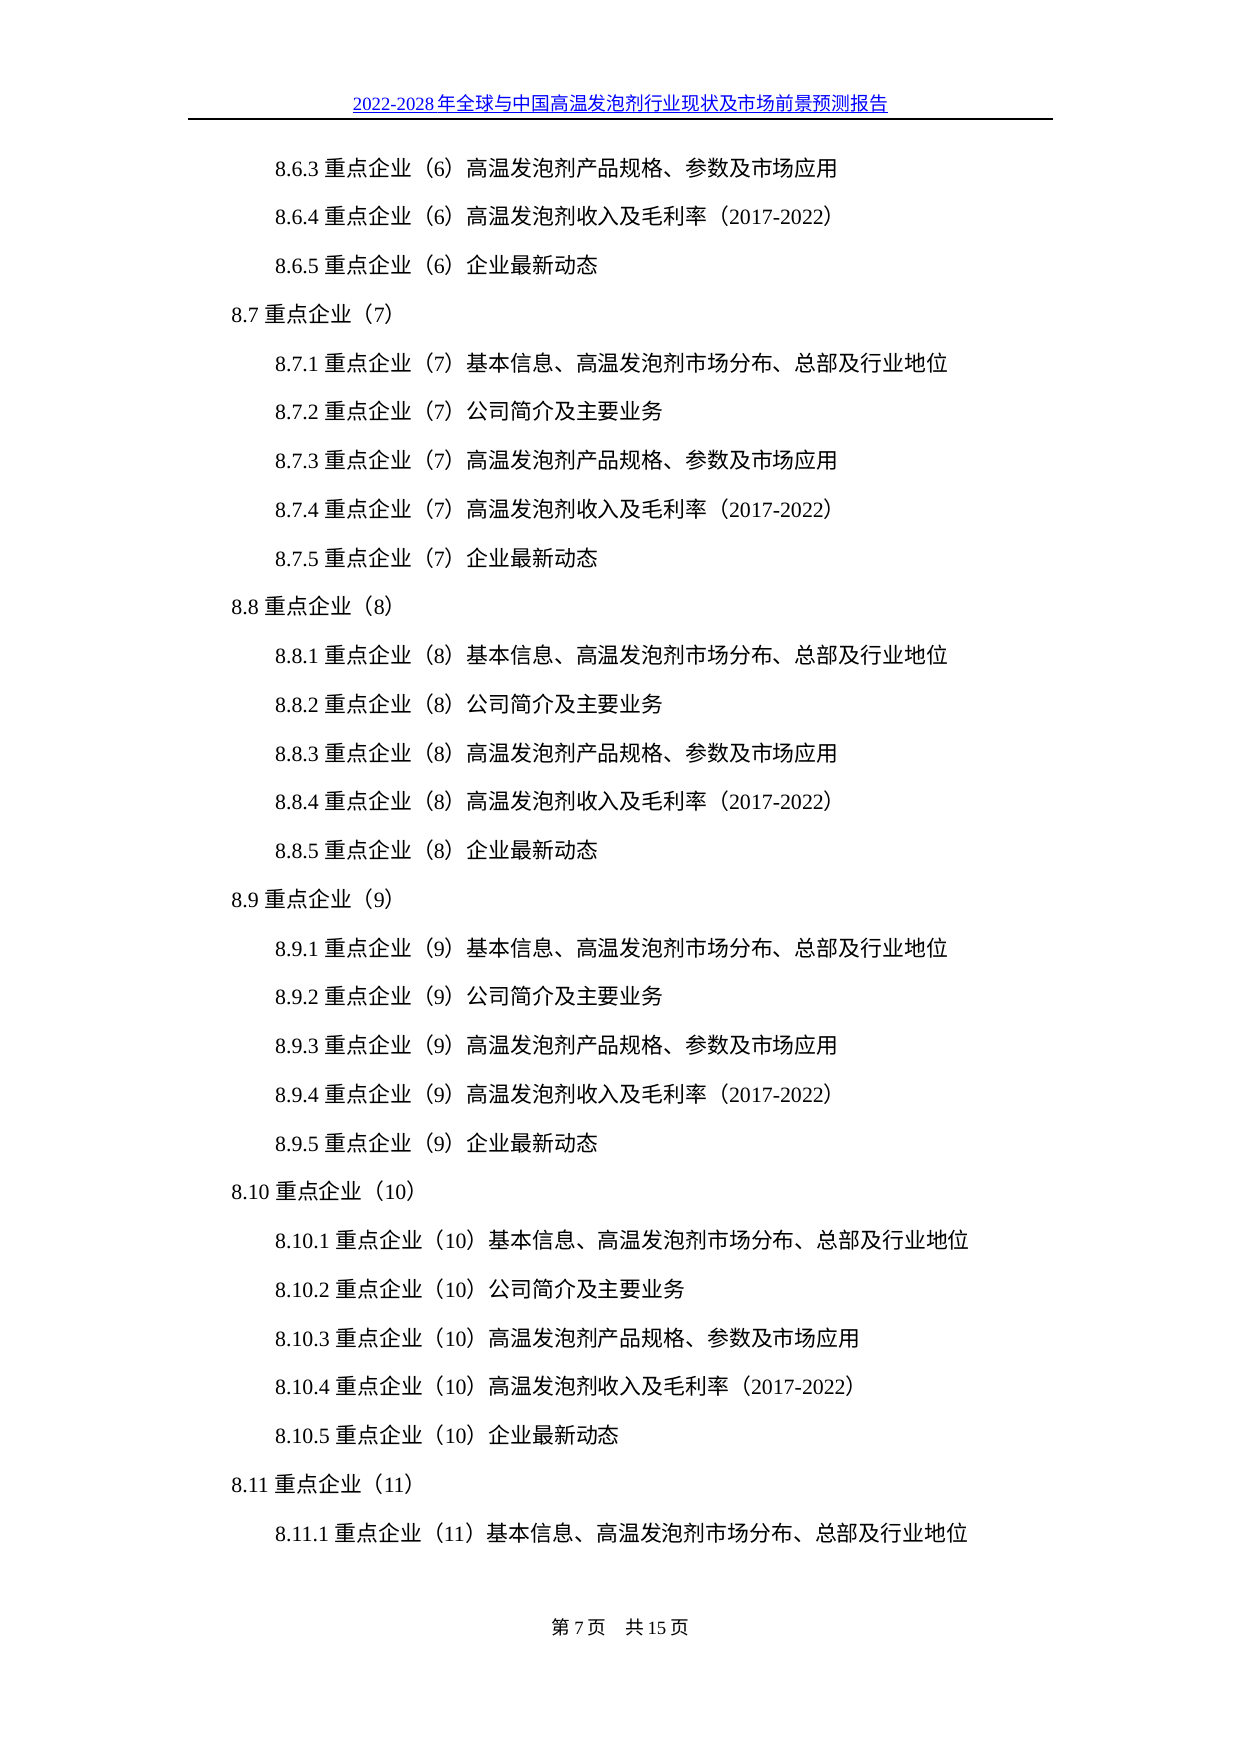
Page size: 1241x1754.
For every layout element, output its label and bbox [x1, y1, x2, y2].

text [187, 150, 1053, 1548]
